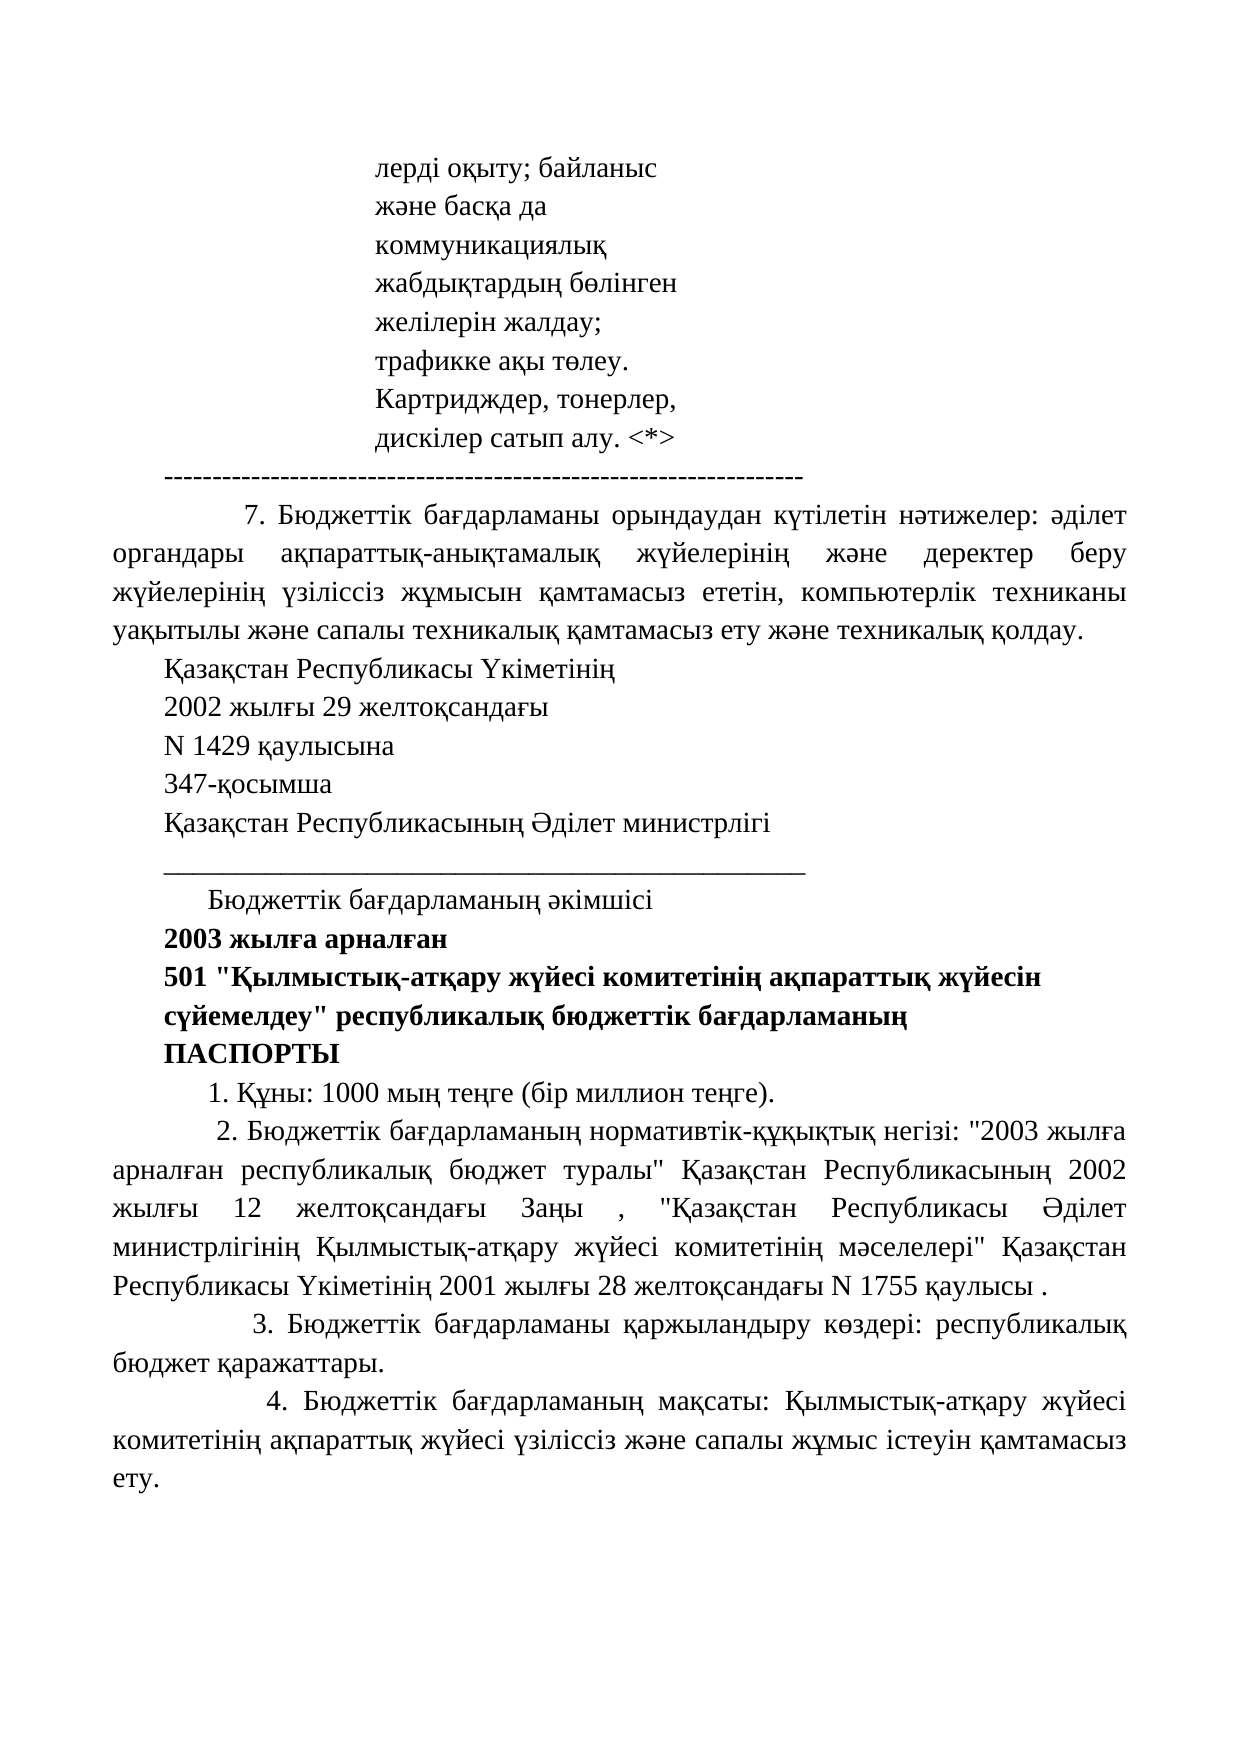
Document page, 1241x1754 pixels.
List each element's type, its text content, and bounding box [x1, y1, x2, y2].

text трафикке ақы төлеу. [112, 343, 1128, 376]
text Бюджеттiк бағдарламаның әкімшiсi [112, 882, 1128, 916]
text 4. Бюджеттiк бағдарламаның мақсаты: Қылмыстық-атқару жүйесi комитетiнiң ақпараттық жүйесi үзiлiссiз және сапалы жұмыс icтеуін қамтамасыз ету. [112, 1383, 1128, 1494]
text коммуникациялық [112, 227, 1128, 261]
text ПАСПОРТЫ [112, 1036, 1128, 1070]
text Картридждер, тонерлер, [112, 381, 1128, 415]
text 2003 жылға арналған [112, 921, 1128, 954]
text Қазақстан Республикасы Yкiметiнің [112, 651, 1128, 684]
text 3. Бюджеттiк бағдарламаны қаржыландыру көздерi: республикалық бюджет қаражаттары. [112, 1306, 1128, 1378]
text сүйемелдеу" республикалық бюджеттiк бағдарламаның [112, 998, 1128, 1031]
text 2002 жылғы 29 желтоқсандағы [112, 689, 1128, 723]
text жабдықтардың бөлiнген [112, 266, 1128, 299]
text N 1429 қаулысына [112, 728, 1128, 762]
text ____________________________________________ [112, 844, 1128, 877]
text дискілер сатып алу. <*> [112, 420, 1128, 453]
text 7. Бюджеттiк бағдарламаны орындаудан күтiлетiн нәтижелер: әдiлет органдары ақпараттық-анықтамалық жүйелерiнің және деректер беру жүйелерiнің үзiлiссiз жұмысын қамтамасыз ететін, компьютерлiк техниканы уақытылы және сапалы техникалық қамтамасыз ету және техникалық қолдау. [112, 497, 1128, 646]
text және басқа да [112, 188, 1128, 222]
text 501 "Қылмыстық-атқару жүйесi комитетiнiң ақпараттық жүйесiн [112, 959, 1128, 993]
text лердi оқыту; байланыс [112, 150, 1128, 183]
text желiлерiн жалдау; [112, 304, 1128, 338]
text 2. Бюджеттiк бағдарламаның нормативтiк-құқықтық негiзi: "2003 жылға арналған республикалық бюджет туралы" Қазақстан Республикасының 2002 жылғы 12 желтоқсандағы Заңы , "Қазақстан Республикасы Әдiлет министрлiгiнің Қылмыстық-атқару жүйесi комитетiнің мәселелерi" Қазақстан Республикасы Yкiметiнің 2001 жылғы 28 желтоқсандағы N 1755 қаулысы . [112, 1113, 1128, 1301]
text ------------------------------------------------------------------ [112, 458, 1128, 492]
text 1. Құны: 1000 мың теңге (бip миллион теңге). [112, 1075, 1128, 1108]
text Қазақстан Республикасының Әдiлет министрлiгi [112, 805, 1128, 839]
text 347-қосымша [112, 767, 1128, 800]
